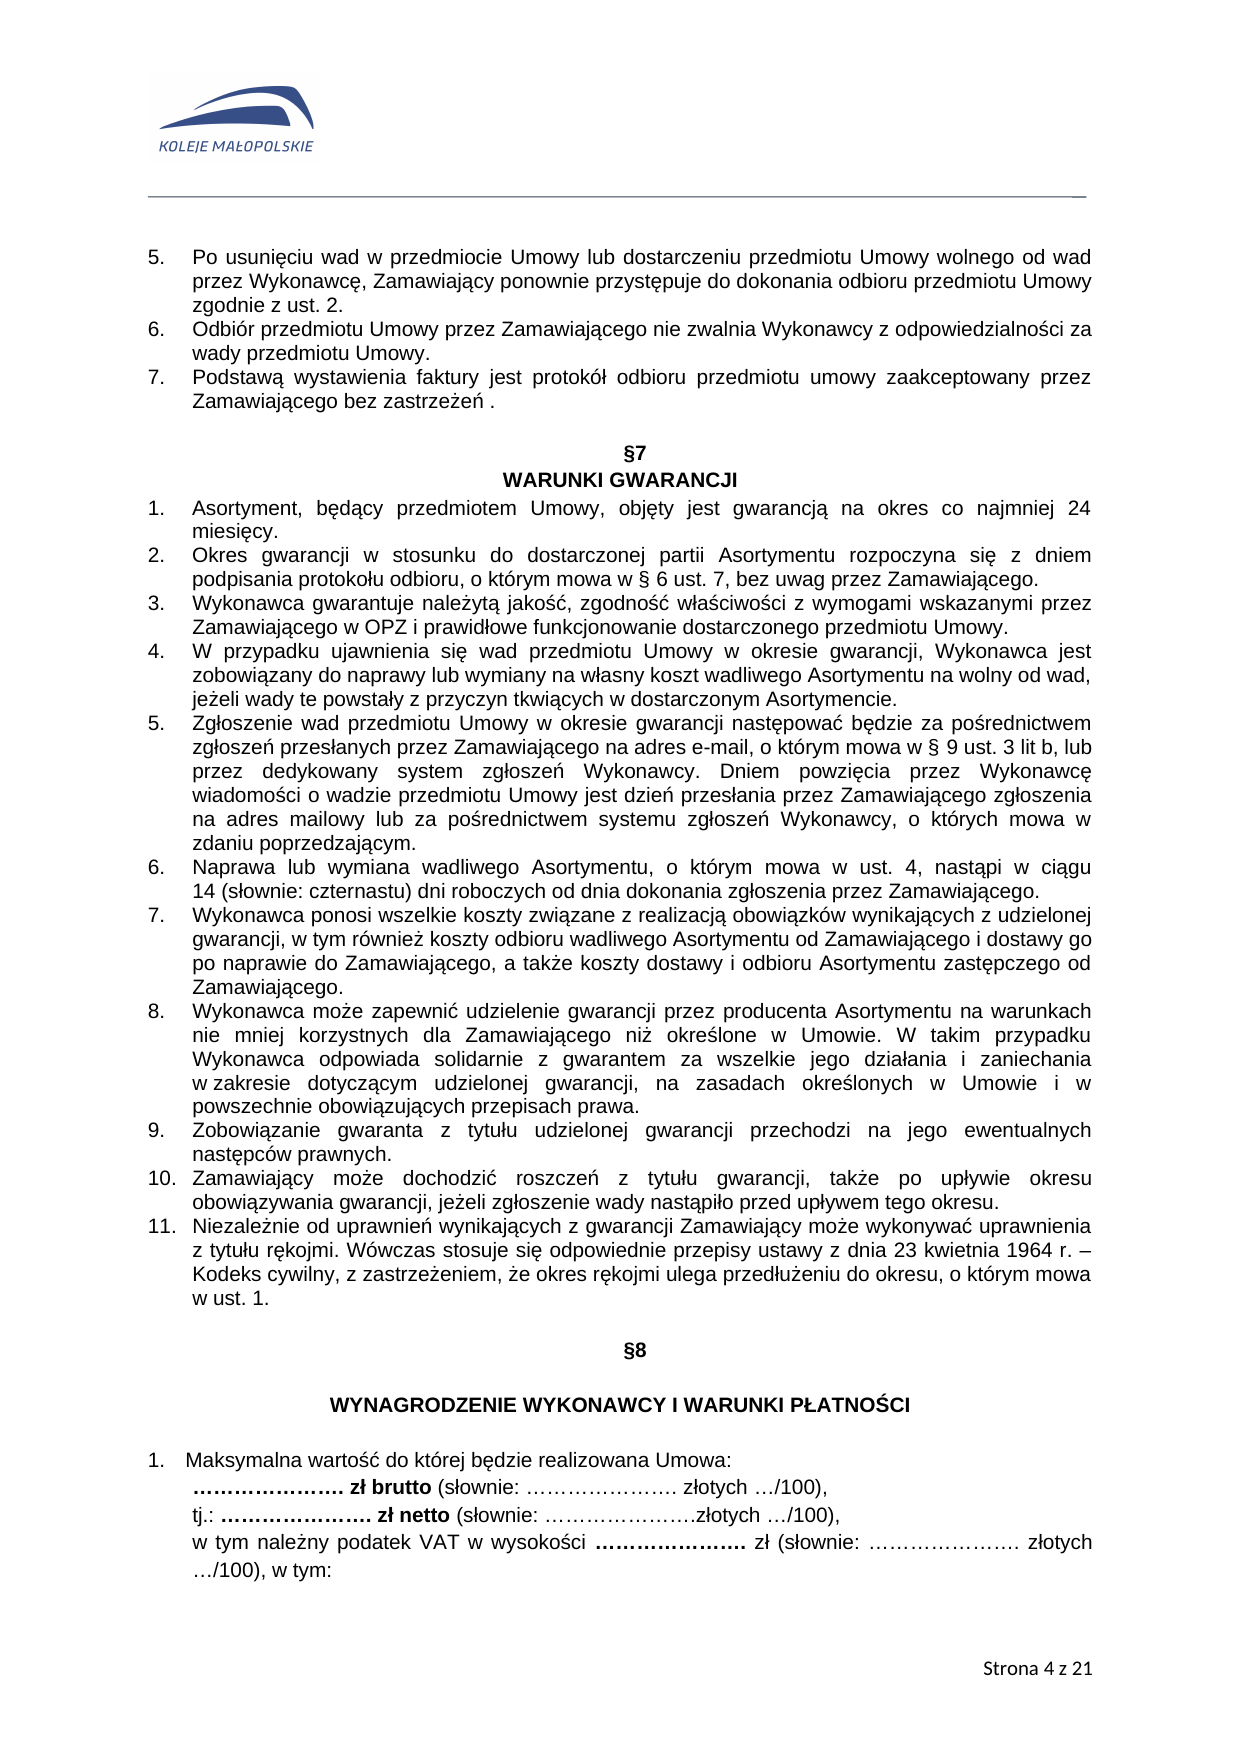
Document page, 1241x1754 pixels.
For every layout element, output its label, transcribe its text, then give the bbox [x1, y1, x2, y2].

list Wykonawca ponosi wszelkie koszty związane z realizacją obowiązków wynikających z udzielonej gwarancji, w tym również koszty odbioru wadliwego Asortymentu od Zamawiającego i dostawy go po naprawie do Zamawiającego, a także koszty dostawy i odbioru Asortymentu zastępczego od Zamawiającego. [148, 903, 1093, 998]
list §7 [177, 440, 1093, 464]
list Niezależnie od uprawnień wynikających z gwarancji Zamawiający może wykonywać uprawnienia z tytułu rękojmi. Wówczas stosuje się odpowiednie przepisy ustawy z dnia 23 kwietnia 1964 r. – Kodeks cywilny, z zastrzeżeniem, że okres rękojmi ulega przedłużeniu do okresu, o którym mowa w ust. 1. [148, 1214, 1093, 1310]
list Wynagrodzenie WYKONAWCY I WARUNKI PŁATNOŚCI [148, 1392, 1093, 1416]
list Odbiór przedmiotu Umowy przez Zamawiającego nie zwalnia Wykonawcy z odpowiedzialności za wady przedmiotu Umowy. [148, 317, 1093, 365]
list Wykonawca może zapewnić udzielenie gwarancji przez producenta Asortymentu na warunkach nie mniej korzystnych dla Zamawiającego niż określone w Umowie. W takim przypadku Wykonawca odpowiada solidarnie z gwarantem za wszelkie jego działania i zaniechania w zakresie dotyczącym udzielonej gwarancji, na zasadach określonych w Umowie i w powszechnie obowiązujących przepisach prawa. [148, 998, 1093, 1118]
list Podstawą wystawienia faktury jest protokół odbioru przedmiotu umowy zaakceptowany przez Zamawiającego bez zastrzeżeń . [148, 365, 1093, 413]
list Maksymalna wartość do której będzie realizowana Umowa: [148, 1447, 1093, 1471]
list W przypadku ujawnienia się wad przedmiotu Umowy w okresie gwarancji, Wykonawca jest zobowiązany do naprawy lub wymiany na własny koszt wadliwego Asortymentu na wolny od wad, jeżeli wady te powstały z przyczyn tkwiących w dostarczonym Asortymencie. [148, 639, 1093, 711]
list Naprawa lub wymiana wadliwego Asortymentu, o którym mowa w ust. 4, nastąpi w ciągu 14 (słownie: czternastu) dni roboczych od dnia dokonania zgłoszenia przez Zamawiającego. [148, 855, 1093, 903]
list Asortyment, będący przedmiotem Umowy, objęty jest gwarancją na okres co najmniej 24 miesięcy. [148, 495, 1093, 543]
picture [147, 73, 321, 162]
list Po usunięciu wad w przedmiocie Umowy lub dostarczeniu przedmiotu Umowy wolnego od wad przez Wykonawcę, Zamawiający ponownie przystępuje do dokonania odbioru przedmiotu Umowy zgodnie z ust. 2. [148, 245, 1093, 317]
list tj.: …………………. zł netto (słownie: ………………….złotych …/100), [192, 1502, 1093, 1526]
list Okres gwarancji w stosunku do dostarczonej partii Asortymentu rozpoczyna się z dniem podpisania protokołu odbioru, o którym mowa w § 6 ust. 7, bez uwag przez Zamawiającego. [148, 543, 1093, 591]
list Zamawiający może dochodzić roszczeń z tytułu gwarancji, także po upływie okresu obowiązywania gwarancji, jeżeli zgłoszenie wady nastąpiło przed upływem tego okresu. [148, 1166, 1093, 1214]
list Zobowiązanie gwaranta z tytułu udzielonej gwarancji przechodzi na jego ewentualnych następców prawnych. [148, 1118, 1093, 1166]
list WARUNKI GWARANCJI [148, 468, 1093, 492]
list §8 [177, 1337, 1093, 1361]
list …………………. zł brutto (słownie: …………………. złotych …/100), [192, 1475, 1093, 1499]
list w tym należny podatek VAT w wysokości …………………. zł (słownie: …………………. złotych …/100), w tym: [192, 1530, 1093, 1581]
list Wykonawca gwarantuje należytą jakość, zgodność właściwości z wymogami wskazanymi przez Zamawiającego w OPZ i prawidłowe funkcjonowanie dostarczonego przedmiotu Umowy. [148, 591, 1093, 639]
list Zgłoszenie wad przedmiotu Umowy w okresie gwarancji następować będzie za pośrednictwem zgłoszeń przesłanych przez Zamawiającego na adres e-mail, o którym mowa w § 9 ust. 3 lit b, lub przez dedykowany system zgłoszeń Wykonawcy. Dniem powzięcia przez Wykonawcę wiadomości o wadzie przedmiotu Umowy jest dzień przesłania przez Zamawiającego zgłoszenia na adres mailowy lub za pośrednictwem systemu zgłoszeń Wykonawcy, o których mowa w zdaniu poprzedzającym. [148, 711, 1093, 855]
